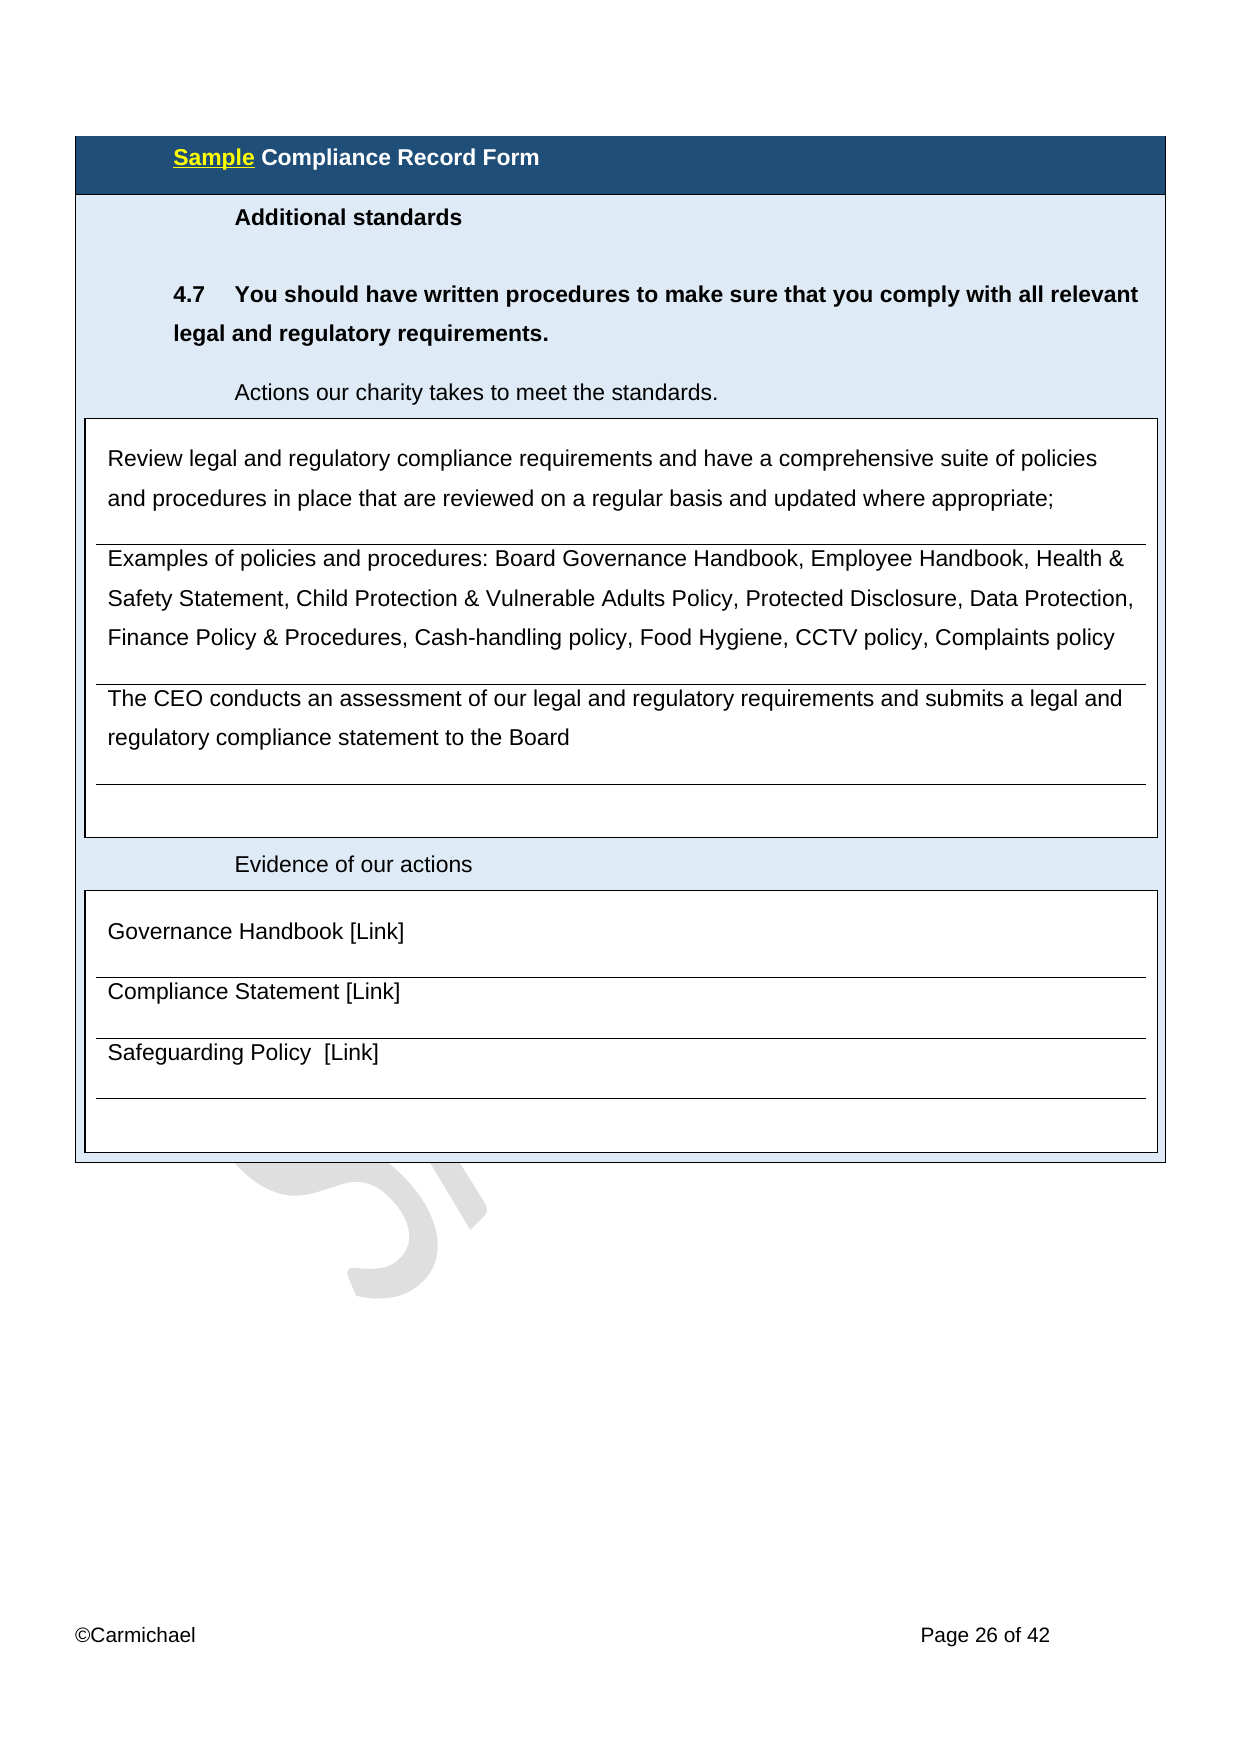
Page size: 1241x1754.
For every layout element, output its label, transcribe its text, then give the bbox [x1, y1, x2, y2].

table_cell 4.7 You should have written procedures to make sure that you comply with all relevant legal and regulatory requirements. Actions our charity takes to meet the standards. Evidence of our actions [76, 272, 1165, 1162]
table_cell Additional standards [76, 195, 1165, 272]
table_header Sample Compliance Record Form [76, 136, 1165, 194]
